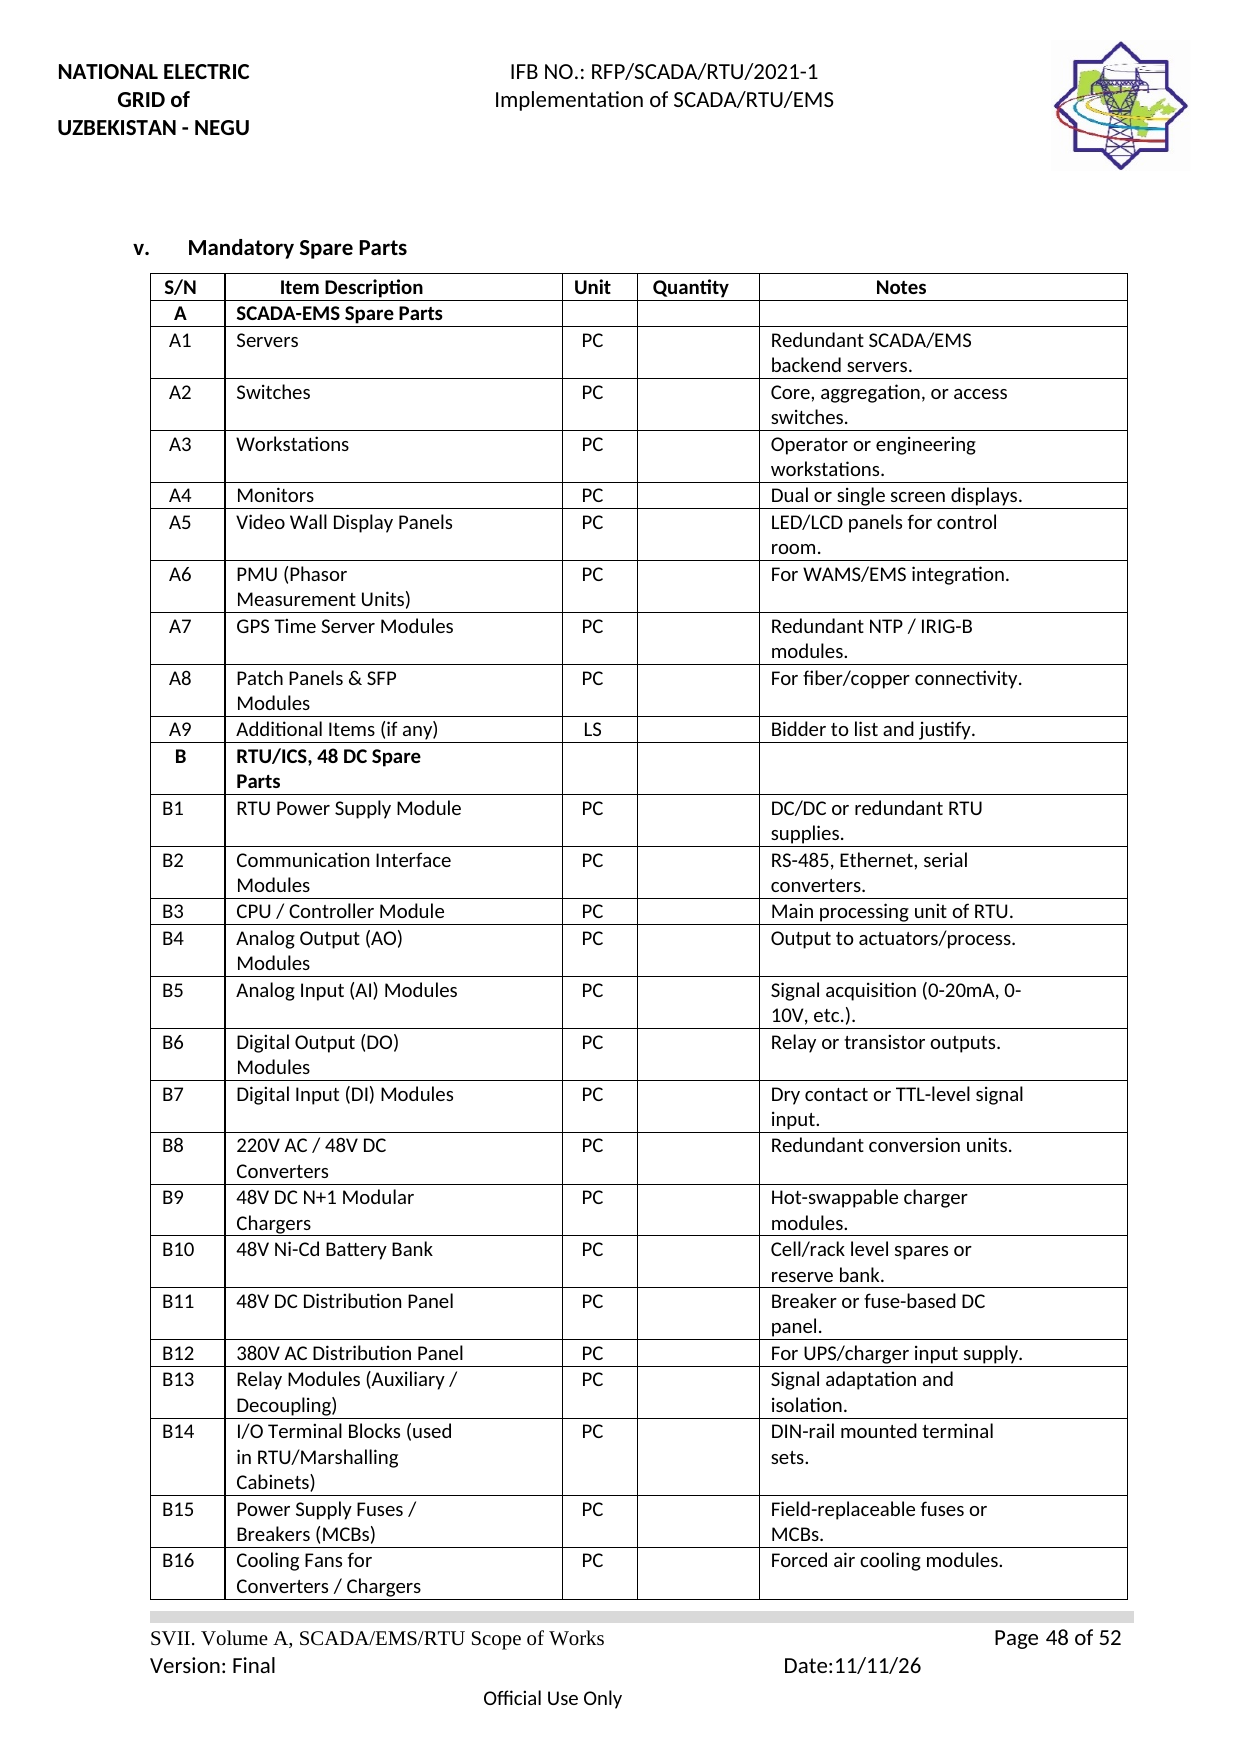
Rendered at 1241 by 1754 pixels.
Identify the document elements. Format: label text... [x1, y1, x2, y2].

table_cell PC [563, 1496, 637, 1547]
table_cell PC [563, 327, 637, 378]
table_cell B9 [151, 1185, 224, 1235]
table_cell For WAMS/EMS integration. [760, 561, 1127, 612]
table_cell Dual or single screen displays. [760, 483, 1127, 508]
table_cell B14 [151, 1419, 224, 1495]
table_cell B1 [151, 795, 224, 846]
table_cell CPU / Controller Module [226, 899, 562, 924]
table_cell B [151, 743, 224, 794]
table_cell Patch Panels & SFP Modules [226, 665, 562, 716]
table_cell A9 [151, 717, 224, 742]
table_cell RTU Power Supply Module [226, 795, 562, 846]
table_cell A8 [151, 665, 224, 716]
table_cell DC/DC or redundant RTU supplies. [760, 795, 1127, 846]
table_cell PC [563, 925, 637, 976]
table_cell PC [563, 977, 637, 1028]
table_cell PC [563, 1029, 637, 1080]
table_cell [638, 379, 759, 430]
table_cell Field-replaceable fuses or MCBs. [760, 1496, 1127, 1547]
table_cell B11 [151, 1288, 224, 1339]
table_cell PC [563, 1419, 637, 1495]
table_header S/N [151, 274, 224, 299]
table_cell Signal acquisition (0-20mA, 0-10V, etc.). [760, 977, 1127, 1028]
table_cell Workstations [226, 431, 562, 482]
table_cell PC [563, 1133, 637, 1183]
table_cell PC [563, 1081, 637, 1132]
table_cell 48V DC N+1 Modular Chargers [226, 1185, 562, 1235]
table_cell [638, 847, 759, 898]
table_cell [638, 327, 759, 378]
table_cell [638, 431, 759, 482]
table_cell A6 [151, 561, 224, 612]
table_cell Signal adaptation and isolation. [760, 1367, 1127, 1417]
table_cell Analog Input (AI) Modules [226, 977, 562, 1028]
table_header Item Description [226, 274, 562, 299]
table_cell RTU/ICS, 48 DC Spare Parts [226, 743, 562, 794]
table_cell B2 [151, 847, 224, 898]
table_cell Redundant conversion units. [760, 1133, 1127, 1183]
table_cell [638, 483, 759, 508]
table_cell Monitors [226, 483, 562, 508]
table_cell B8 [151, 1133, 224, 1183]
table_cell PC [563, 1288, 637, 1339]
table_cell PC [563, 561, 637, 612]
table_cell Power Supply Fuses / Breakers (MCBs) [226, 1496, 562, 1547]
table_cell PC [563, 1367, 637, 1417]
table_cell [638, 1185, 759, 1235]
table_cell PC [563, 509, 637, 560]
table_cell [638, 1496, 759, 1547]
table_cell [638, 1367, 759, 1417]
table_cell 220V AC / 48V DC Converters [226, 1133, 562, 1183]
table_cell [638, 561, 759, 612]
table_cell [638, 1029, 759, 1080]
table_cell Switches [226, 379, 562, 430]
table_cell [638, 795, 759, 846]
table_cell Cooling Fans for Converters / Chargers [226, 1548, 562, 1598]
table_cell B15 [151, 1496, 224, 1547]
table_cell Dry contact or TTL-level signal input. [760, 1081, 1127, 1132]
table_cell [760, 301, 1127, 326]
table_cell [638, 899, 759, 924]
table_cell Hot-swappable charger modules. [760, 1185, 1127, 1235]
table_cell PC [563, 899, 637, 924]
table_cell B16 [151, 1548, 224, 1598]
table_cell A4 [151, 483, 224, 508]
table_cell For UPS/charger input supply. [760, 1340, 1127, 1366]
table_cell [638, 1288, 759, 1339]
table_cell B3 [151, 899, 224, 924]
table_cell Digital Output (DO) Modules [226, 1029, 562, 1080]
table_cell [563, 301, 637, 326]
table_cell B10 [151, 1236, 224, 1287]
table_cell [638, 925, 759, 976]
table_cell [638, 1081, 759, 1132]
table_cell LED/LCD panels for control room. [760, 509, 1127, 560]
table_cell GPS Time Server Modules [226, 613, 562, 664]
table_cell I/O Terminal Blocks (used in RTU/Marshalling Cabinets) [226, 1419, 562, 1495]
picture [1051, 40, 1191, 171]
table_cell 48V Ni-Cd Battery Bank [226, 1236, 562, 1287]
table_cell Relay Modules (Auxiliary / Decoupling) [226, 1367, 562, 1417]
table_cell B5 [151, 977, 224, 1028]
table_cell PC [563, 795, 637, 846]
table_cell [638, 717, 759, 742]
table_cell PC [563, 665, 637, 716]
table_cell Digital Input (DI) Modules [226, 1081, 562, 1132]
table_cell [638, 665, 759, 716]
table_cell Redundant SCADA/EMS backend servers. [760, 327, 1127, 378]
table_cell [638, 1340, 759, 1366]
table_cell A3 [151, 431, 224, 482]
table_cell SCADA-EMS Spare Parts [226, 301, 562, 326]
table_cell Cell/rack level spares or reserve bank. [760, 1236, 1127, 1287]
table_cell Main processing unit of RTU. [760, 899, 1127, 924]
table_cell [638, 509, 759, 560]
table_cell PMU (Phasor Measurement Units) [226, 561, 562, 612]
table_cell Analog Output (AO) Modules [226, 925, 562, 976]
table_header Notes [760, 274, 1127, 299]
table_cell [638, 613, 759, 664]
table_cell DIN-rail mounted terminal sets. [760, 1419, 1127, 1495]
table_cell [638, 1236, 759, 1287]
table_cell PC [563, 1236, 637, 1287]
table_cell PC [563, 483, 637, 508]
table_cell Core, aggregation, or access switches. [760, 379, 1127, 430]
table_cell B7 [151, 1081, 224, 1132]
table_cell [638, 1133, 759, 1183]
table_cell PC [563, 1185, 637, 1235]
table_cell Servers [226, 327, 562, 378]
table_header Unit [563, 274, 637, 299]
table_cell [638, 1419, 759, 1495]
table_cell [760, 743, 1127, 794]
table_cell [638, 1548, 759, 1598]
table_cell Forced air cooling modules. [760, 1548, 1127, 1598]
table_cell [638, 977, 759, 1028]
table_cell Breaker or fuse-based DC panel. [760, 1288, 1127, 1339]
table_cell PC [563, 847, 637, 898]
table_cell A1 [151, 327, 224, 378]
table_header Quantity [638, 274, 759, 299]
table_cell Bidder to list and justify. [760, 717, 1127, 742]
table_cell B4 [151, 925, 224, 976]
table_cell PC [563, 431, 637, 482]
table_cell 380V AC Distribution Panel [226, 1340, 562, 1366]
table_cell Communication Interface Modules [226, 847, 562, 898]
table_cell A7 [151, 613, 224, 664]
table_cell PC [563, 613, 637, 664]
table_cell [638, 743, 759, 794]
table_cell Redundant NTP / IRIG-B modules. [760, 613, 1127, 664]
table_cell A2 [151, 379, 224, 430]
table_cell [638, 301, 759, 326]
table_cell A [151, 301, 224, 326]
table_cell For fiber/copper connectivity. [760, 665, 1127, 716]
table_cell A5 [151, 509, 224, 560]
table_cell PC [563, 1548, 637, 1598]
table_cell RS-485, Ethernet, serial converters. [760, 847, 1127, 898]
table_cell LS [563, 717, 637, 742]
table_cell B13 [151, 1367, 224, 1417]
list Mandatory Spare Parts [150, 233, 1050, 261]
table_cell Operator or engineering workstations. [760, 431, 1127, 482]
table_cell 48V DC Distribution Panel [226, 1288, 562, 1339]
table_cell B12 [151, 1340, 224, 1366]
table_cell PC [563, 1340, 637, 1366]
table_cell Video Wall Display Panels [226, 509, 562, 560]
table_cell Relay or transistor outputs. [760, 1029, 1127, 1080]
table_cell Additional Items (if any) [226, 717, 562, 742]
table_cell PC [563, 379, 637, 430]
table_cell Output to actuators/process. [760, 925, 1127, 976]
table_cell [563, 743, 637, 794]
table_cell B6 [151, 1029, 224, 1080]
